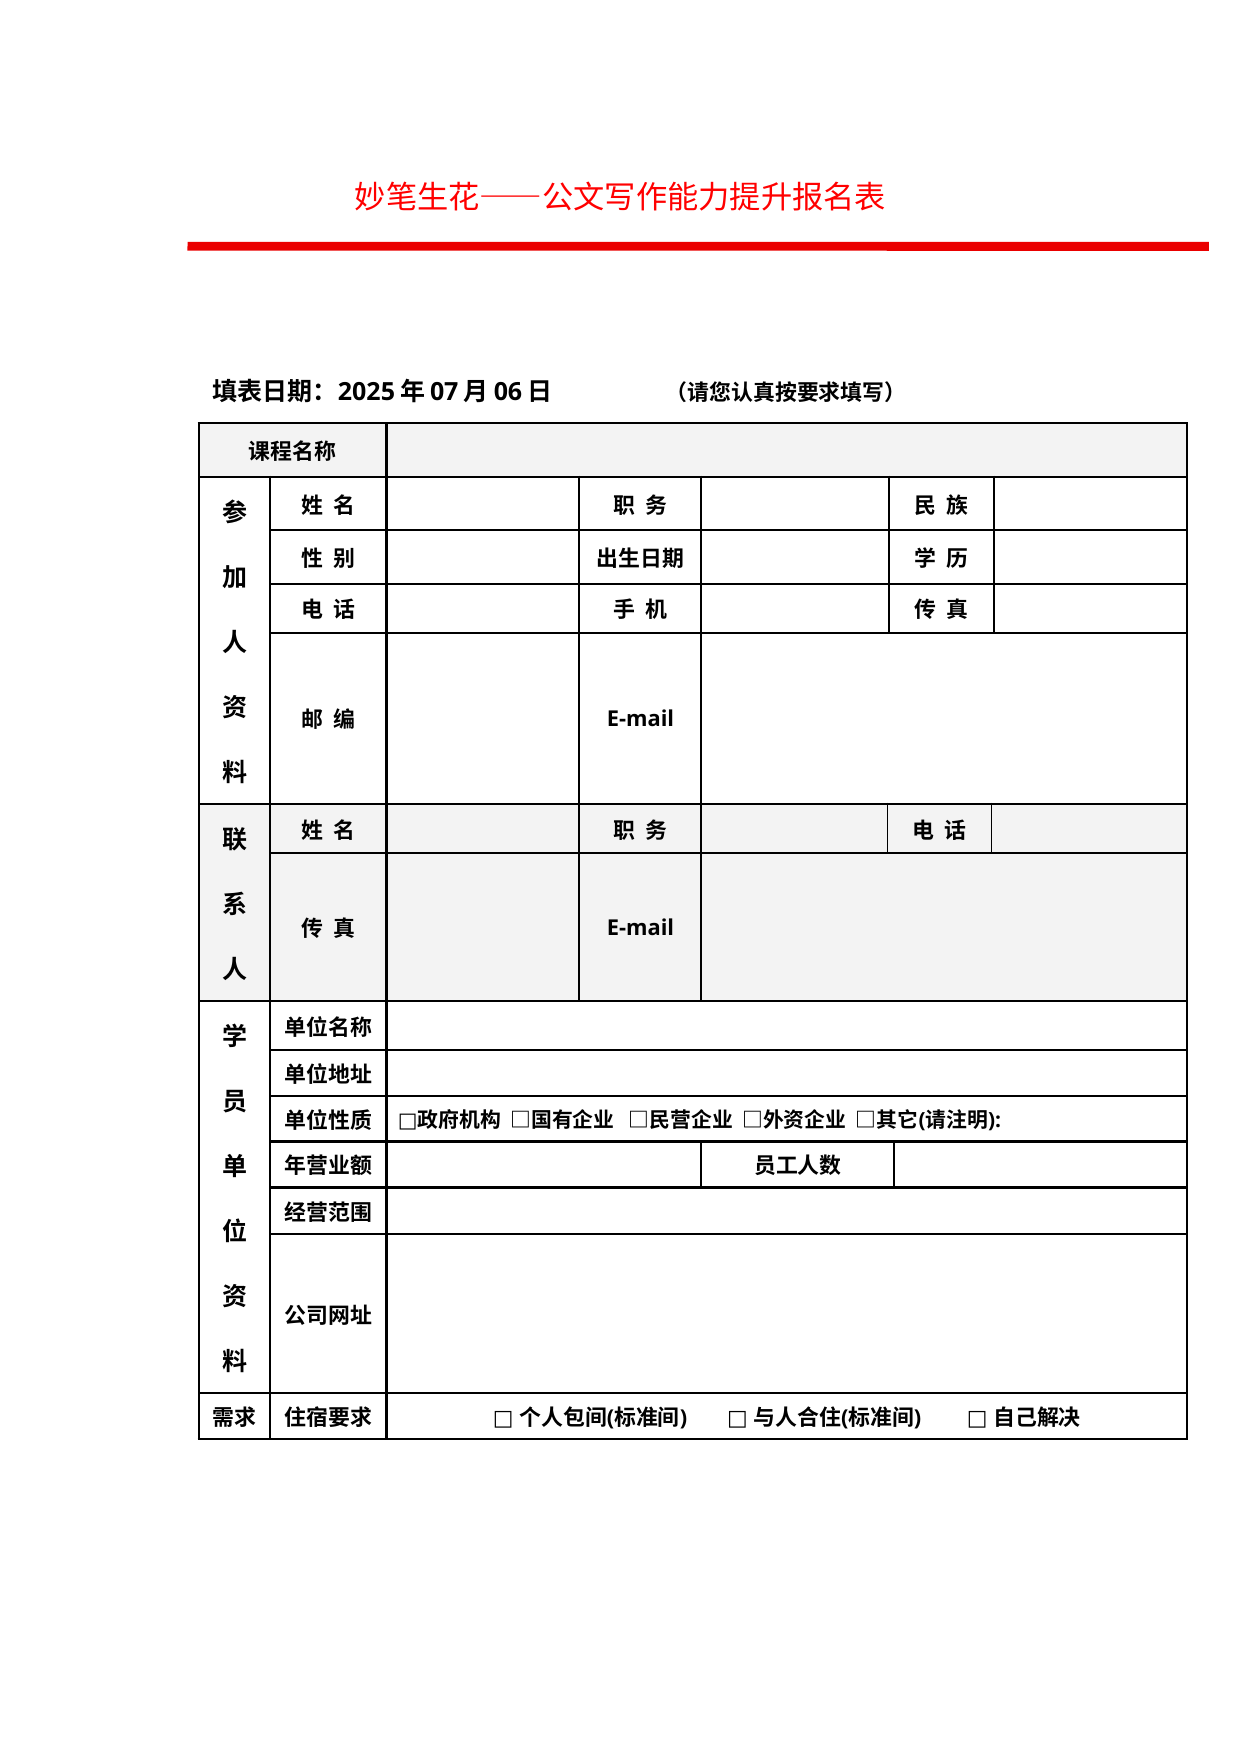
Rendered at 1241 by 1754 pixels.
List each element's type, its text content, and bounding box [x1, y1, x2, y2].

table_cell 手 机 [580, 585, 700, 632]
table_cell 民 族 [890, 478, 993, 529]
table_cell 姓 名 [271, 478, 385, 529]
text 填表日期：2025年07月06日 （请您认真按要求填写） [187, 357, 1053, 422]
table_cell [388, 478, 578, 529]
table_cell 住宿要求 [271, 1394, 385, 1438]
table_cell □政府机构 □国有企业 □民营企业 □外资企业 □其它(请注明): [388, 1097, 1186, 1140]
table_cell [895, 1143, 1186, 1186]
table_cell [995, 531, 1186, 582]
table_cell [388, 585, 578, 632]
table_cell [388, 1189, 1186, 1233]
table_cell [995, 585, 1186, 632]
table_cell 职 务 [580, 478, 700, 529]
table_cell [388, 1051, 1186, 1095]
table_cell [702, 854, 1186, 1000]
table_cell 传 真 [890, 585, 993, 632]
table_cell 学 历 [890, 531, 993, 582]
table_cell 出生日期 [580, 531, 700, 582]
table_cell [388, 1143, 700, 1186]
text 妙笔生花——公文写作能力提升报名表 [187, 162, 1053, 227]
table_cell E-mail [580, 854, 700, 1000]
table_cell 经营范围 [271, 1189, 385, 1233]
table_cell [388, 1002, 1186, 1049]
table_cell [388, 1235, 1186, 1392]
table_cell 传 真 [271, 854, 385, 1000]
table_cell [702, 478, 888, 529]
table_cell 姓 名 [271, 805, 385, 852]
table_cell [388, 634, 578, 803]
table_cell 职 务 [580, 805, 700, 852]
table_cell 员工人数 [702, 1143, 893, 1186]
table_cell [702, 531, 888, 582]
table_cell 需求 [200, 1394, 269, 1438]
table_cell 学 员 单 位 资 料 [200, 1002, 269, 1392]
table_cell [702, 585, 888, 632]
table_cell [388, 805, 578, 852]
table_header 课程名称 [200, 424, 385, 476]
table_cell [388, 854, 578, 1000]
table_cell [992, 805, 1186, 852]
table_cell E-mail [580, 634, 700, 803]
table_cell 单位性质 [271, 1097, 385, 1140]
table_cell [388, 531, 578, 582]
table_cell 邮 编 [271, 634, 385, 803]
table_cell □ 个人包间(标准间) □ 与人合住(标准间) □ 自己解决 [388, 1394, 1186, 1438]
table_cell 年营业额 [271, 1143, 385, 1186]
table_cell 性 别 [271, 531, 385, 582]
table_cell 单位名称 [271, 1002, 385, 1049]
table_cell 参加人资料 [200, 478, 269, 803]
table_cell [995, 478, 1186, 529]
table_cell 单位地址 [271, 1051, 385, 1095]
table_cell [702, 805, 887, 852]
table_header [388, 424, 1186, 476]
table_cell 公司网址 [271, 1235, 385, 1392]
table_cell 联 系 人 [200, 805, 269, 1000]
table_cell [702, 634, 1186, 803]
table_cell 电 话 [888, 805, 991, 852]
table_cell 电 话 [271, 585, 385, 632]
